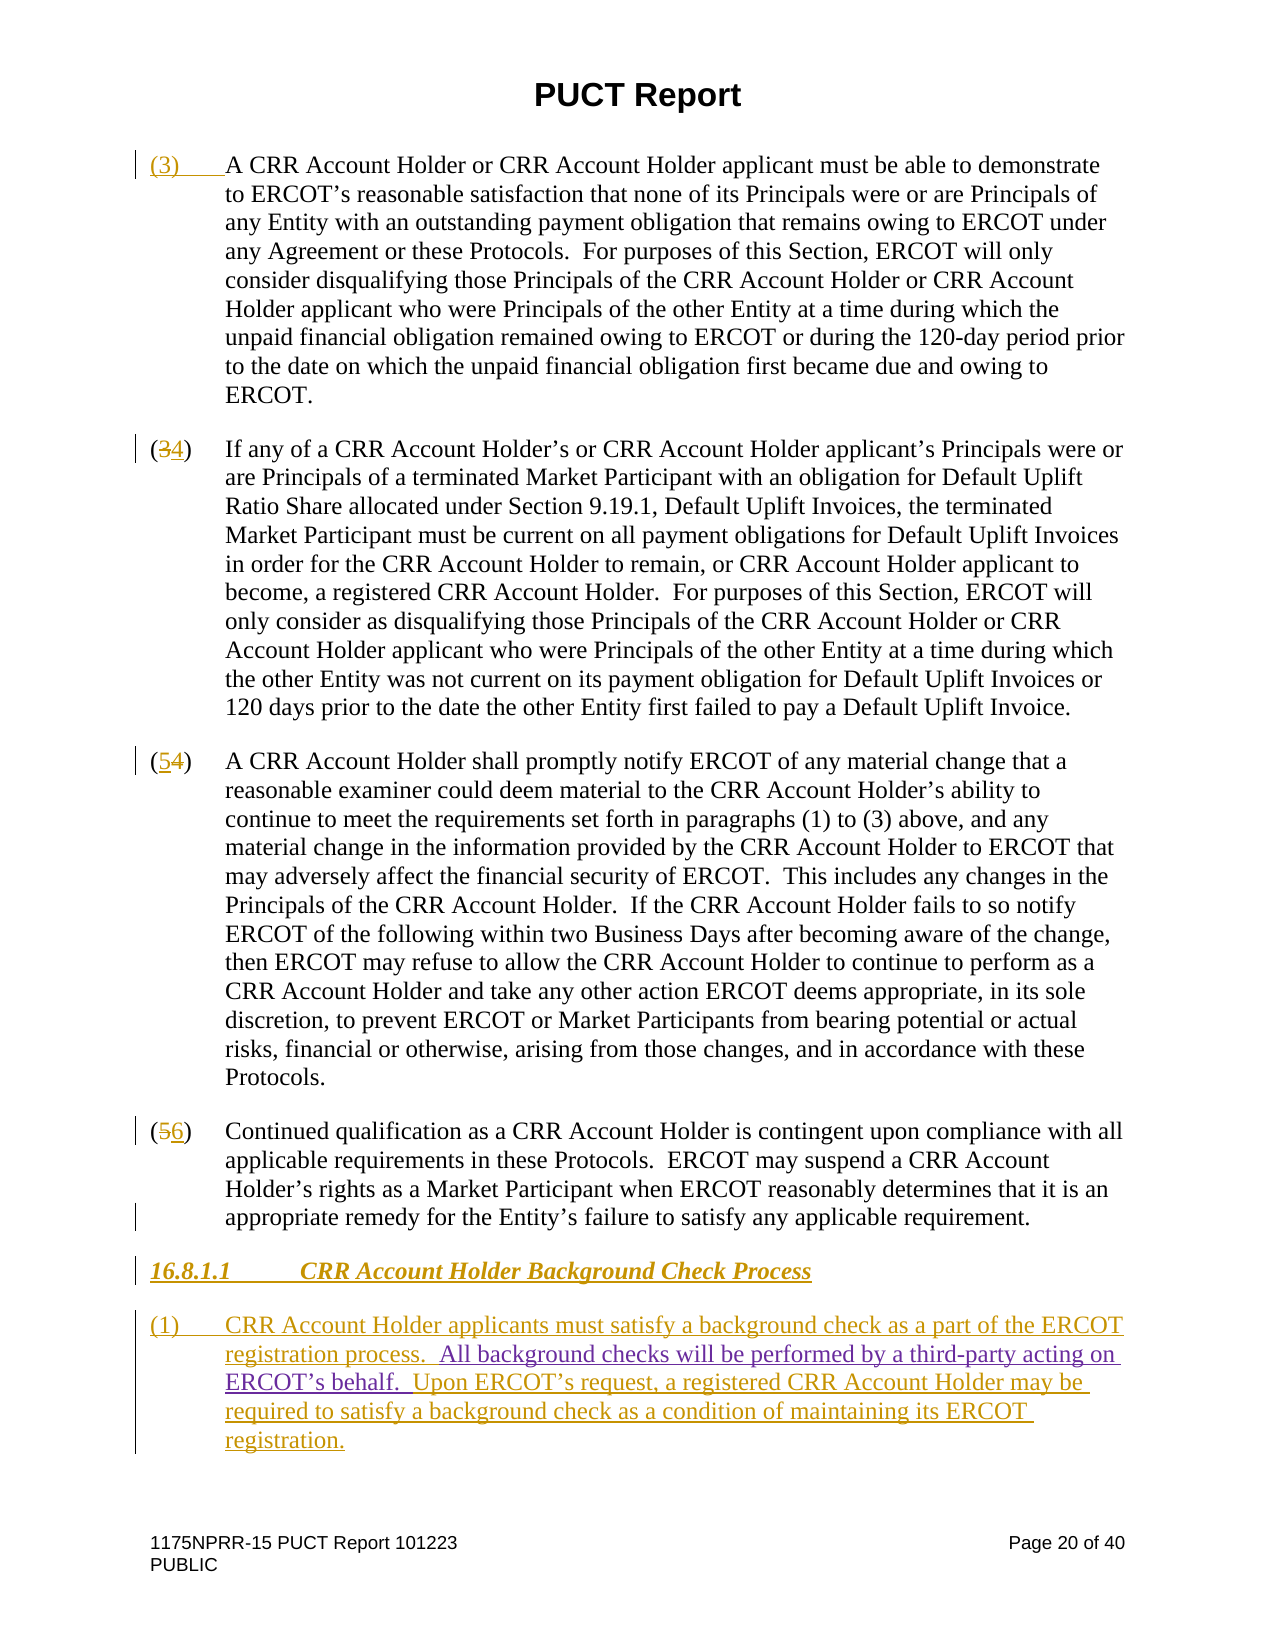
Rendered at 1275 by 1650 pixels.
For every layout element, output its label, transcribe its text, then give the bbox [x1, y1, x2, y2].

text () If any of a CRR Account Holder’s or CRR Account Holder applicant’s Principals were or are Principals of a terminated Market Participant with an obligation for Default Uplift Ratio Share allocated under Section 9.19.1, Default Uplift Invoices, the terminated Market Participant must be current on all payment obligations for Default Uplift Invoices in order for the CRR Account Holder to remain, or CRR Account Holder applicant to become, a registered CRR Account Holder. For purposes of this Section, ERCOT will only consider as disqualifying those Principals of the CRR Account Holder or CRR Account Holder applicant who were Principals of the other Entity at a time during which the other Entity was not current on its payment obligation for Default Uplift Invoices or 120 days prior to the date the other Entity first failed to pay a Default Uplift Invoice. [150, 434, 1125, 721]
text A CRR Account Holder or CRR Account Holder applicant must be able to demonstrate to ERCOT’s reasonable satisfaction that none of its Principals were or are Principals of any Entity with an outstanding payment obligation that remains owing to ERCOT under any Agreement or these Protocols. For purposes of this Section, ERCOT will only consider disqualifying those Principals of the CRR Account Holder or CRR Account Holder applicant who were Principals of the other Entity at a time during which the unpaid financial obligation remained owing to ERCOT or during the 120-day period prior to the date on which the unpaid financial obligation first became due and owing to ERCOT. [150, 150, 1125, 409]
text () A CRR Account Holder shall promptly notify ERCOT of any material change that a reasonable examiner could deem material to the CRR Account Holder’s ability to continue to meet the requirements set forth in paragraphs (1) to (3) above, and any material change in the information provided by the CRR Account Holder to ERCOT that may adversely affect the financial security of ERCOT. This includes any changes in the Principals of the CRR Account Holder. If the CRR Account Holder fails to so notify ERCOT of the following within two Business Days after becoming aware of the change, then ERCOT may refuse to allow the CRR Account Holder to continue to perform as a CRR Account Holder and take any other action ERCOT deems appropriate, in its sole discretion, to prevent ERCOT or Market Participants from bearing potential or actual risks, financial or otherwise, arising from those changes, and in accordance with these Protocols. [150, 746, 1125, 1091]
text () Continued qualification as a CRR Account Holder is contingent upon compliance with all applicable requirements in these Protocols. ERCOT may suspend a CRR Account Holder’s rights as a Market Participant when ERCOT reasonably determines that it is an appropriate remedy for the Entity’s failure to satisfy any applicable requirement. [150, 1116, 1125, 1231]
